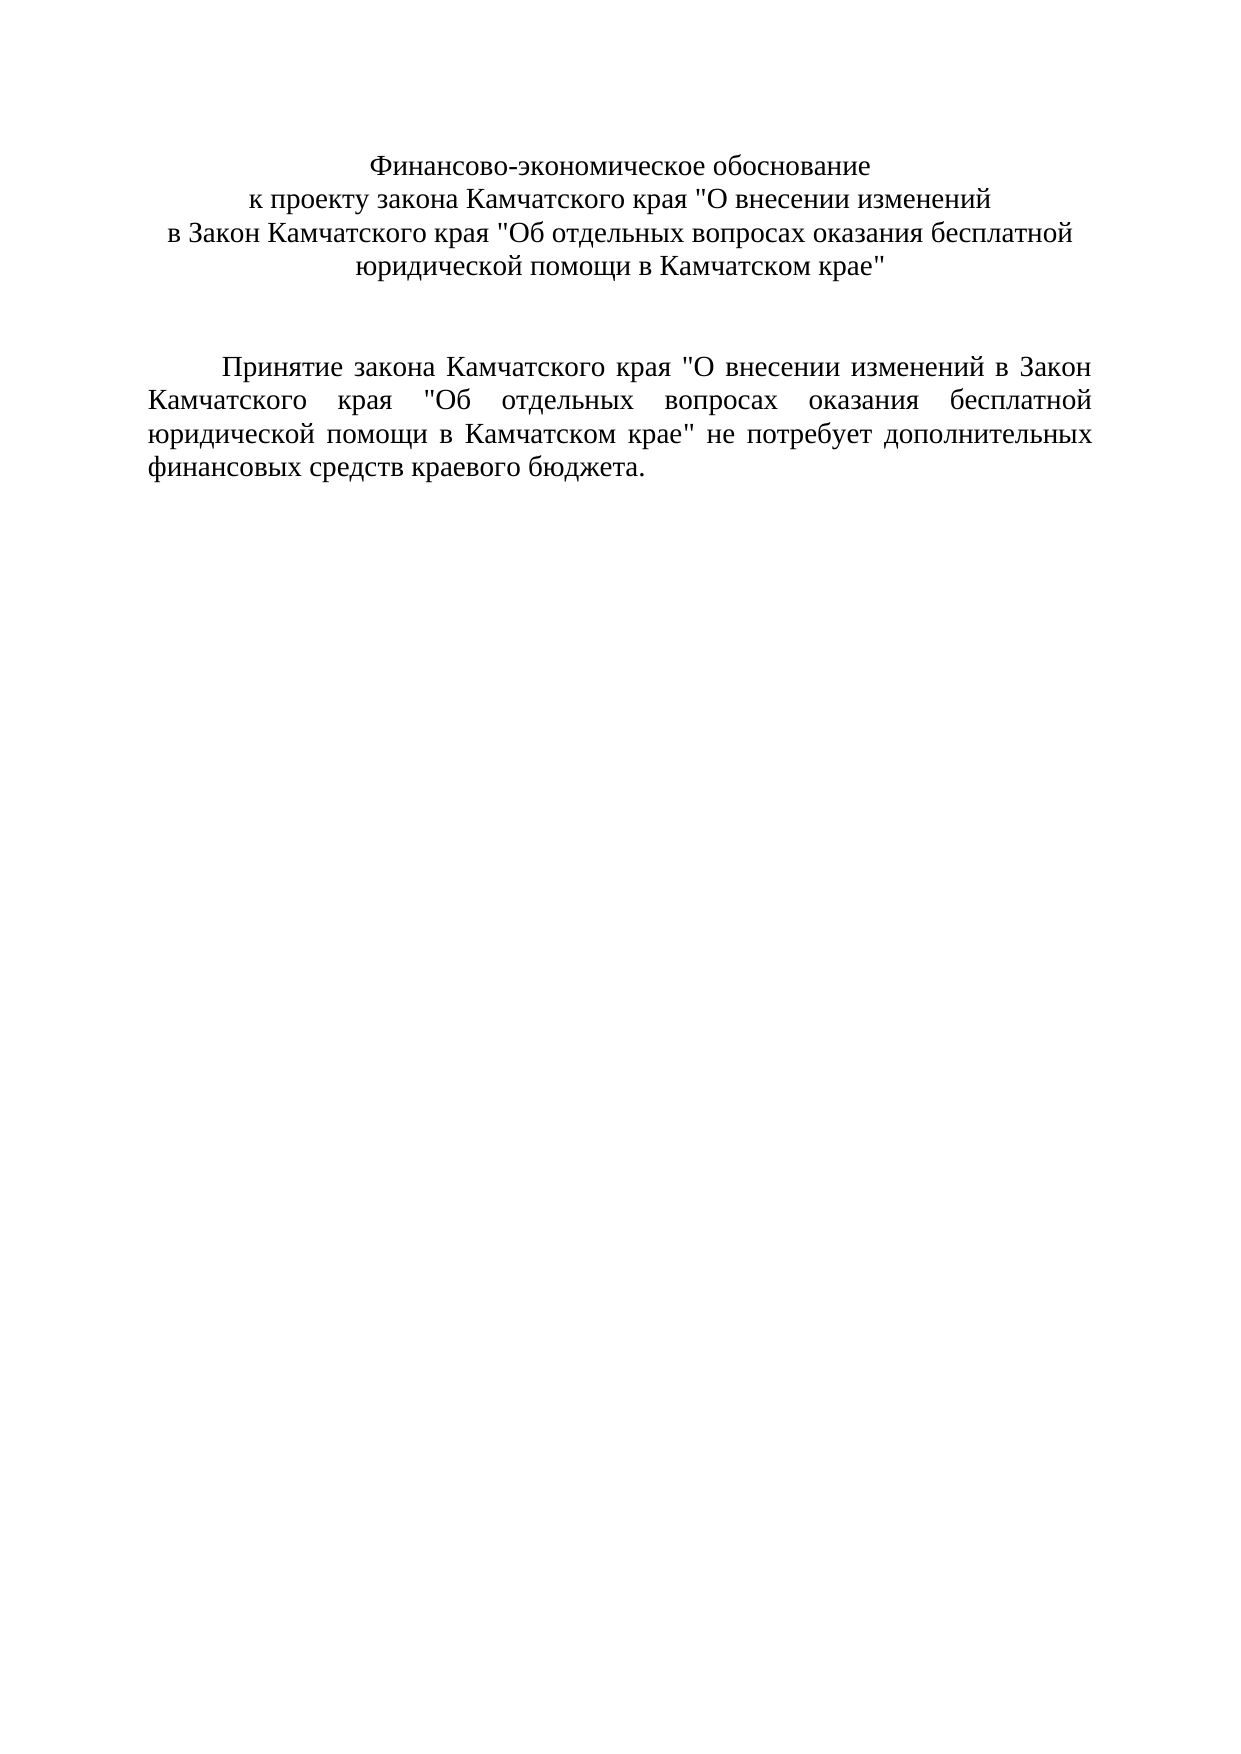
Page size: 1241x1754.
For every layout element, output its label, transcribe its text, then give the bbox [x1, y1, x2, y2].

text в Закон Камчатского края "Об отдельных вопросах оказания бесплатной юридической помощи в Камчатском крае" [148, 215, 1092, 282]
text к проекту закона Камчатского края "О внесении изменений [148, 181, 1092, 215]
text Финансово-экономическое обоснование [148, 148, 1092, 181]
text Принятие закона Камчатского края "О внесении изменений в Закон Камчатского края "Об отдельных вопросах оказания бесплатной юридической помощи в Камчатском крае" не потребует дополнительных финансовых средств краевого бюджета. [148, 349, 1092, 483]
